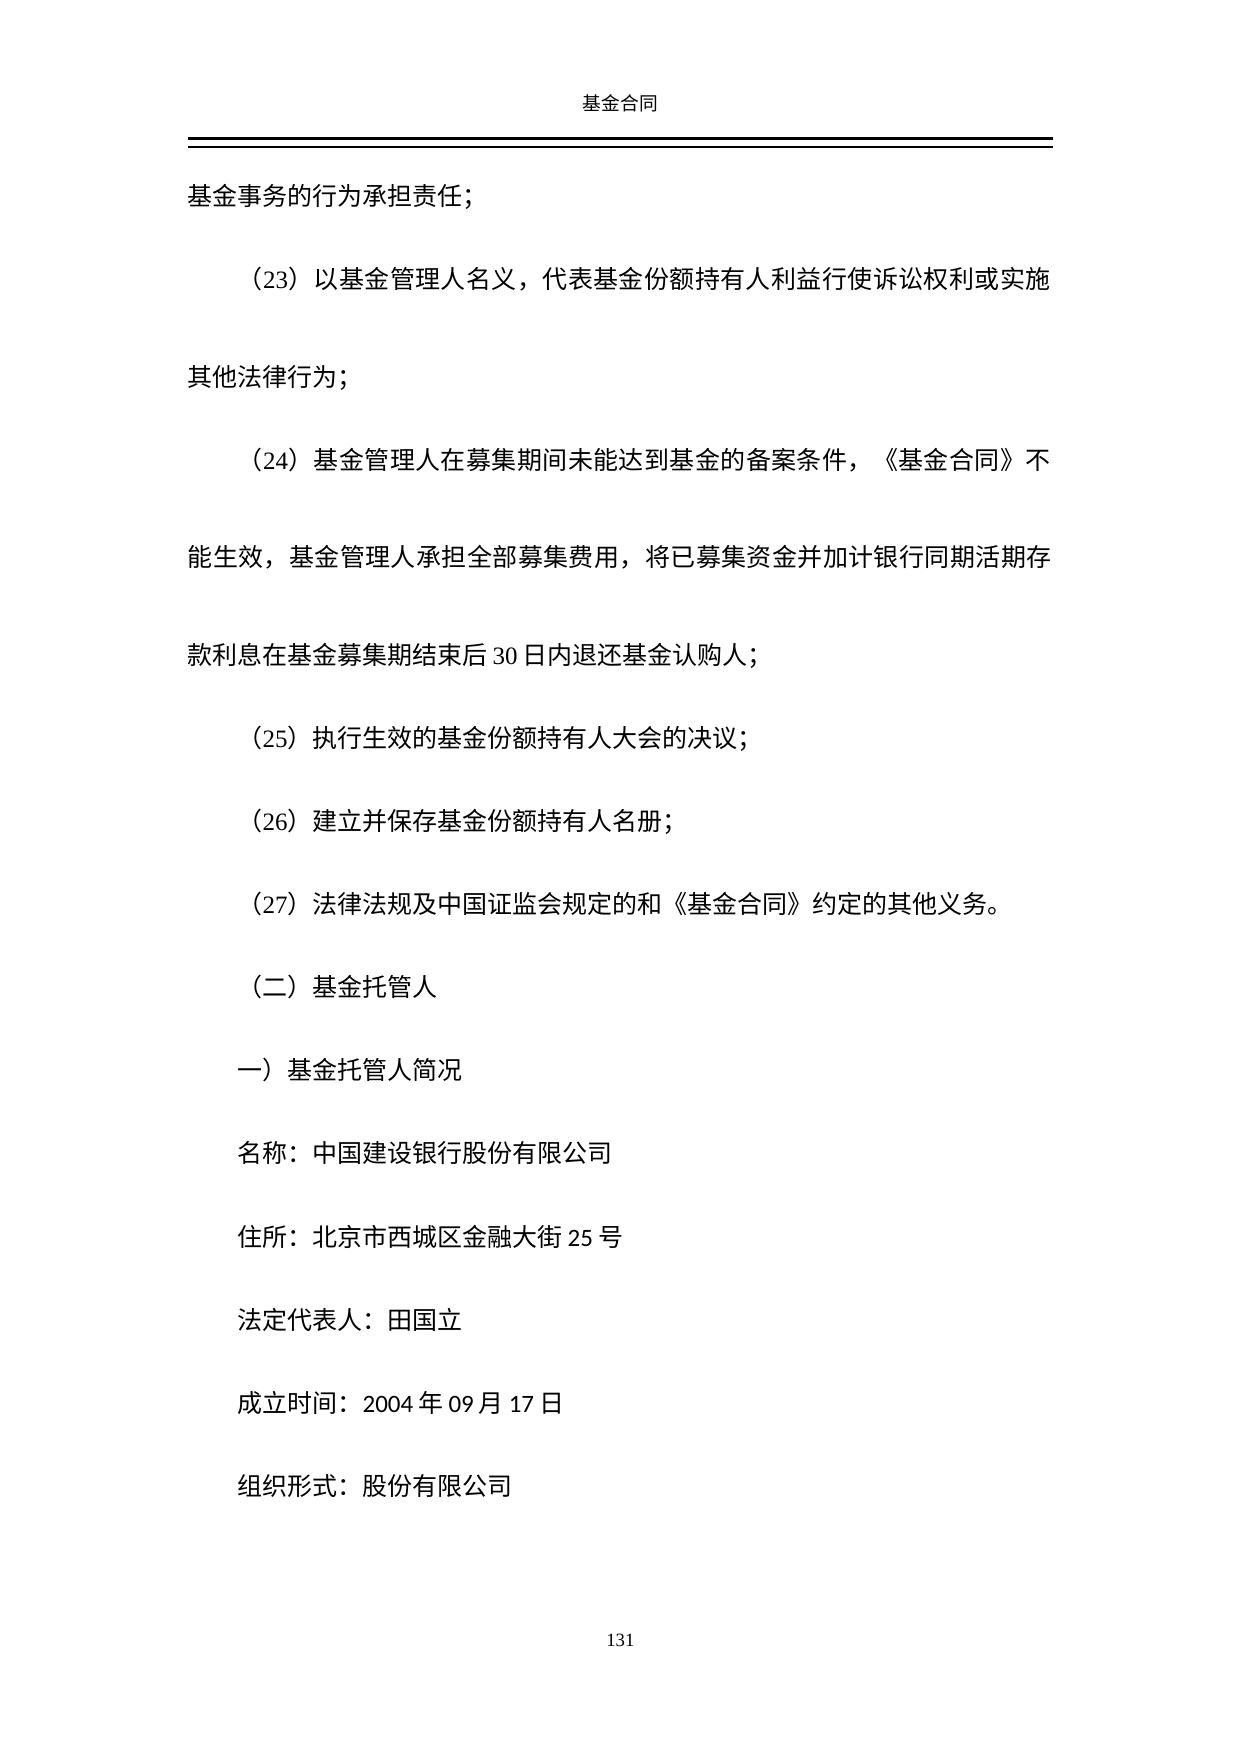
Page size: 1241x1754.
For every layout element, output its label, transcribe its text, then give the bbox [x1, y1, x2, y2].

text （二）基金托管人 [187, 953, 1053, 1018]
text （23）以基金管理人名义，代表基金份额持有人利益行使诉讼权利或实施其他法律行为； [187, 245, 1053, 408]
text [187, 162, 1053, 227]
text 成立时间：2004年09月17日 [187, 1369, 1053, 1434]
text 一）基金托管人简况 [187, 1036, 1053, 1101]
text （27）法律法规及中国证监会规定的和《基金合同》约定的其他义务。 [187, 870, 1053, 935]
text 组织形式：股份有限公司 [187, 1452, 1053, 1517]
text （25）执行生效的基金份额持有人大会的决议； [187, 704, 1053, 769]
text 住所：北京市西城区金融大街25号 [187, 1203, 1053, 1268]
text （26）建立并保存基金份额持有人名册； [187, 787, 1053, 852]
text 名称：中国建设银行股份有限公司 [187, 1119, 1053, 1184]
text 法定代表人：田国立 [187, 1286, 1053, 1351]
text （24）基金管理人在募集期间未能达到基金的备案条件，《基金合同》不能生效，基金管理人承担全部募集费用，将已募集资金并加计银行同期活期存款利息在基金募集期结束后30日内退还基金认购人； [187, 426, 1053, 686]
